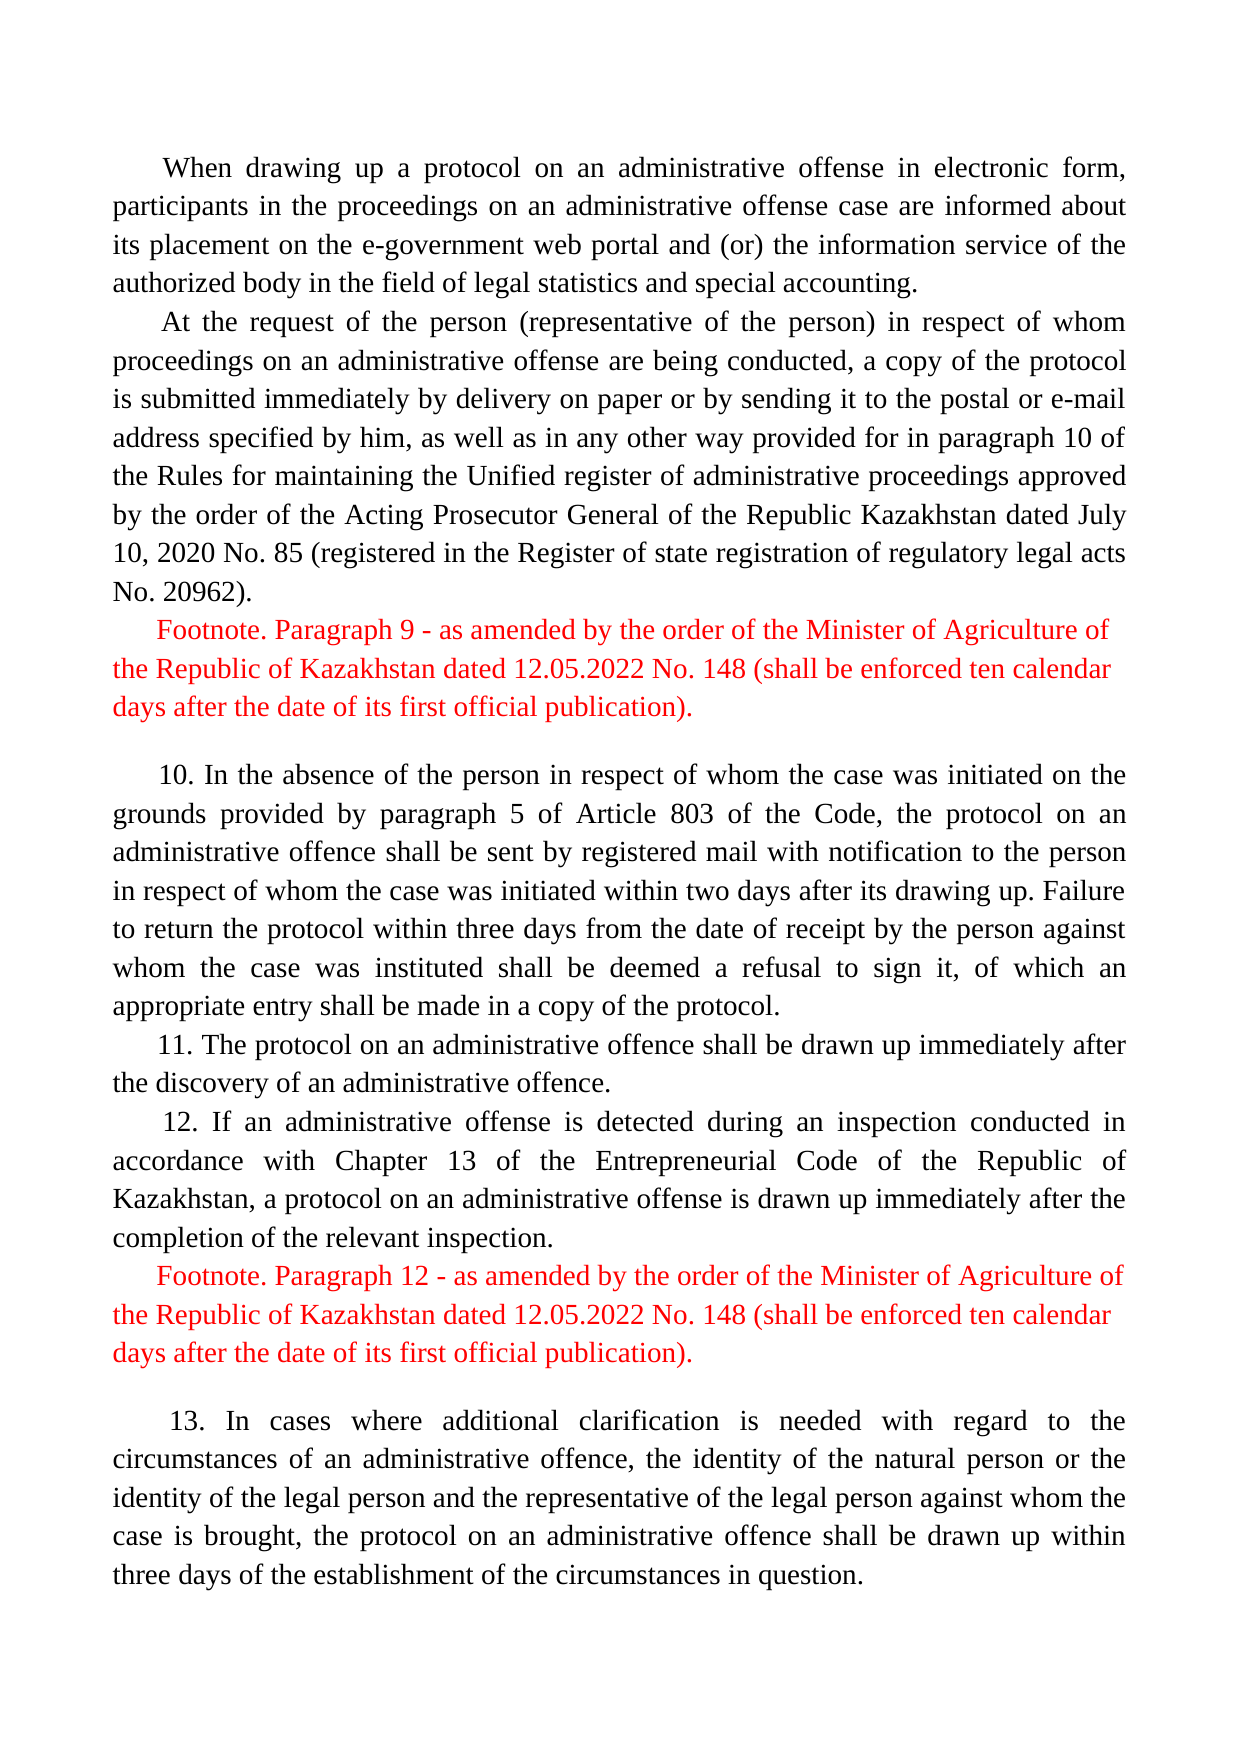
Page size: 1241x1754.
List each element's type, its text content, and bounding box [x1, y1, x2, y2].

text 11. The protocol on an administrative offence shall be drawn up immediately after the discovery of an administrative offence. [112, 1027, 1128, 1099]
text Footnote. Paragraph 12 - as amended by the order of the Minister of Agriculture of the Republic of Kazakhstan dated 12.05.2022 No. 148 (shall be enforced ten calendar days after the date of its first official publication). [112, 1258, 1128, 1399]
text When drawing up a protocol on an administrative offense in electronic form, participants in the proceedings on an administrative offense case are informed about its placement on the e-government web portal and (or) the information service of the authorized body in the field of legal statistics and special accounting. [112, 150, 1128, 299]
text 13. In cases where additional clarification is needed with regard to the circumstances of an administrative offence, the identity of the natural person or the identity of the legal person and the representative of the legal person against whom the case is brought, the protocol on an administrative offence shall be drawn up within three days of the establishment of the circumstances in question. [112, 1403, 1128, 1591]
text Footnote. Paragraph 9 - as amended by the order of the Minister of Agriculture of the Republic of Kazakhstan dated 12.05.2022 No. 148 (shall be enforced ten calendar days after the date of its first official publication). [112, 612, 1128, 753]
text 10. In the absence of the person in respect of whom the case was initiated on the grounds provided by paragraph 5 of Article 803 of the Code, the protocol on an administrative offence shall be sent by registered mail with notification to the person in respect of whom the case was initiated within two days after its drawing up. Failure to return the protocol within three days from the date of receipt by the person against whom the case was instituted shall be deemed a refusal to sign it, of which an appropriate entry shall be made in a copy of the protocol. [112, 757, 1128, 1022]
text At the request of the person (representative of the person) in respect of whom proceedings on an administrative offense are being conducted, a copy of the protocol is submitted immediately by delivery on paper or by sending it to the postal or e-mail address specified by him, as well as in any other way provided for in paragraph 10 of the Rules for maintaining the Unified register of administrative proceedings approved by the order of the Acting Prosecutor General of the Republic Kazakhstan dated July 10, 2020 No. 85 (registered in the Register of state registration of regulatory legal acts No. 20962). [112, 304, 1128, 607]
text 12. If an administrative offense is detected during an inspection conducted in accordance with Chapter 13 of the Entrepreneurial Code of the Republic of Kazakhstan, a protocol on an administrative offense is drawn up immediately after the completion of the relevant inspection. [112, 1104, 1128, 1253]
